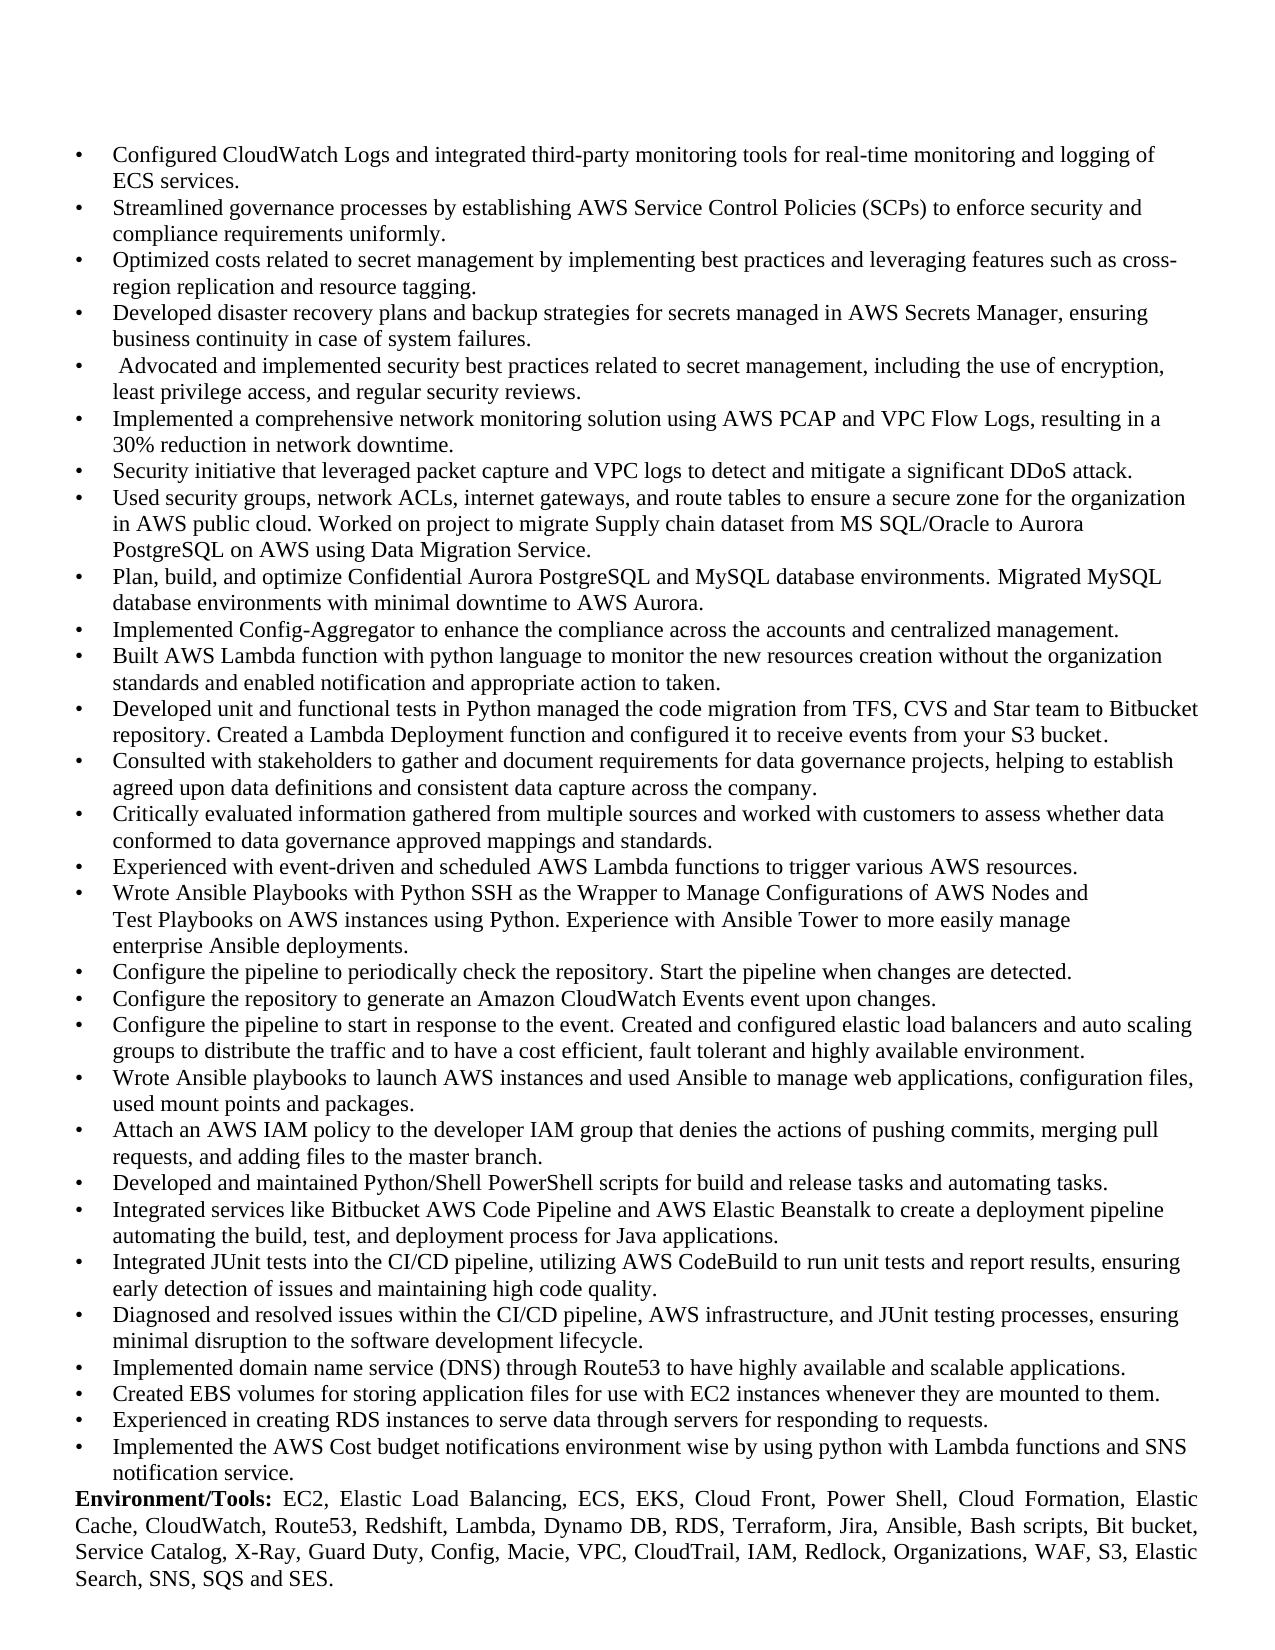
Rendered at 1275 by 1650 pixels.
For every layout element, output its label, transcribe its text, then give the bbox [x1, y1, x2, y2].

list Used security groups, network ACLs, internet gateways, and route tables to ensure a secure zone for the organization in AWS public cloud. Worked on project to migrate Supply chain dataset from MS SQL/Oracle to Aurora PostgreSQL on AWS using Data Migration Service. [75, 484, 1200, 563]
list Attach an AWS IAM policy to the developer IAM group that denies the actions of pushing commits, merging pull requests, and adding files to the master branch. [75, 1117, 1200, 1169]
list Configured CloudWatch Logs and integrated third-party monitoring tools for real-time monitoring and logging of ECS services. [75, 141, 1200, 194]
list Security initiative that leveraged packet capture and VPC logs to detect and mitigate a significant DDoS attack. [75, 457, 1200, 484]
list Configure the repository to generate an Amazon CloudWatch Events event upon changes. [75, 985, 1200, 1011]
text Environment/Tools: EC2, Elastic Load Balancing, ECS, EKS, Cloud Front, Power Shell, Cloud Formation, Elastic Cache, CloudWatch, Route53, Redshift, Lambda, Dynamo DB, RDS, Terraform, Jira, Ansible, Bash scripts, Bit bucket, Service Catalog, X-Ray, Guard Duty, Config, Macie, VPC, CloudTrail, IAM, Redlock, Organizations, WAF, S3, Elastic Search, SNS, SQS and SES. [75, 1564, 1200, 1591]
list Experienced in creating RDS instances to serve data through servers for responding to requests. [75, 1406, 1200, 1433]
list Built AWS Lambda function with python language to monitor the new resources creation without the organization standards and enabled notification and appropriate action to taken. [75, 642, 1200, 695]
list Experienced with event-driven and scheduled AWS Lambda functions to trigger various AWS resources. [75, 853, 1200, 879]
list Developed and maintained Python/Shell PowerShell scripts for build and release tasks and automating tasks. [75, 1169, 1200, 1196]
list Created EBS volumes for storing application files for use with EC2 instances whenever they are mounted to them. [75, 1380, 1200, 1406]
list Implemented Config-Aggregator to enhance the compliance across the accounts and centralized management. [75, 616, 1200, 642]
list Implemented the AWS Cost budget notifications environment wise by using python with Lambda functions and SNS notification service. [75, 1433, 1200, 1486]
list Wrote Ansible Playbooks with Python SSH as the Wrapper to Manage Configurations of AWS Nodes and Test Playbooks on AWS instances using Python. Experience with Ansible Tower to more easily manage enterprise Ansible deployments. [75, 879, 1200, 958]
list Streamlined governance processes by establishing AWS Service Control Policies (SCPs) to enforce security and compliance requirements uniformly. [75, 194, 1200, 246]
list Optimized costs related to secret management by implementing best practices and leveraging features such as cross-region replication and resource tagging. [75, 246, 1200, 299]
list Configure the pipeline to periodically check the repository. Start the pipeline when changes are detected. [75, 958, 1200, 985]
list Implemented a comprehensive network monitoring solution using AWS PCAP and VPC Flow Logs, resulting in a 30% reduction in network downtime. [75, 404, 1200, 457]
list Consulted with stakeholders to gather and document requirements for data governance projects, helping to establish agreed upon data definitions and consistent data capture across the company. [75, 748, 1200, 800]
list Developed disaster recovery plans and backup strategies for secrets managed in AWS Secrets Manager, ensuring business continuity in case of system failures. [75, 299, 1200, 352]
list Advocated and implemented security best practices related to secret management, including the use of encryption, least privilege access, and regular security reviews. [75, 352, 1200, 404]
list Developed unit and functional tests in Python managed the code migration from TFS, CVS and Star team to Bitbucket repository. Created a Lambda Deployment function and configured it to receive events from your S3 bucket. [75, 695, 1200, 748]
list Configure the pipeline to start in response to the event. Created and configured elastic load balancers and auto scaling groups to distribute the traffic and to have a cost efficient, fault tolerant and highly available environment. [75, 1011, 1200, 1064]
list Wrote Ansible playbooks to launch AWS instances and used Ansible to manage web applications, configuration files, used mount points and packages. [75, 1064, 1200, 1117]
list Plan, build, and optimize Confidential Aurora PostgreSQL and MySQL database environments.﻿ Migrated MySQL database environments with minimal downtime to AWS Aurora. [75, 563, 1200, 616]
list Implemented domain name service (DNS) through Route53 to have highly available and scalable applications. [75, 1354, 1200, 1380]
list Integrated services like Bitbucket AWS Code Pipeline and AWS Elastic Beanstalk to create a deployment pipeline automating the build, test, and deployment process for Java applications. [75, 1196, 1200, 1248]
list Integrated JUnit tests into the CI/CD pipeline, utilizing AWS CodeBuild to run unit tests and report results, ensuring early detection of issues and maintaining high code quality. [75, 1248, 1200, 1301]
list Diagnosed and resolved issues within the CI/CD pipeline, AWS infrastructure, and JUnit testing processes, ensuring minimal disruption to the software development lifecycle. [75, 1301, 1200, 1354]
list Critically evaluated information gathered from multiple sources and worked with customers to assess whether data conformed to data governance approved mappings and standards. [75, 800, 1200, 853]
